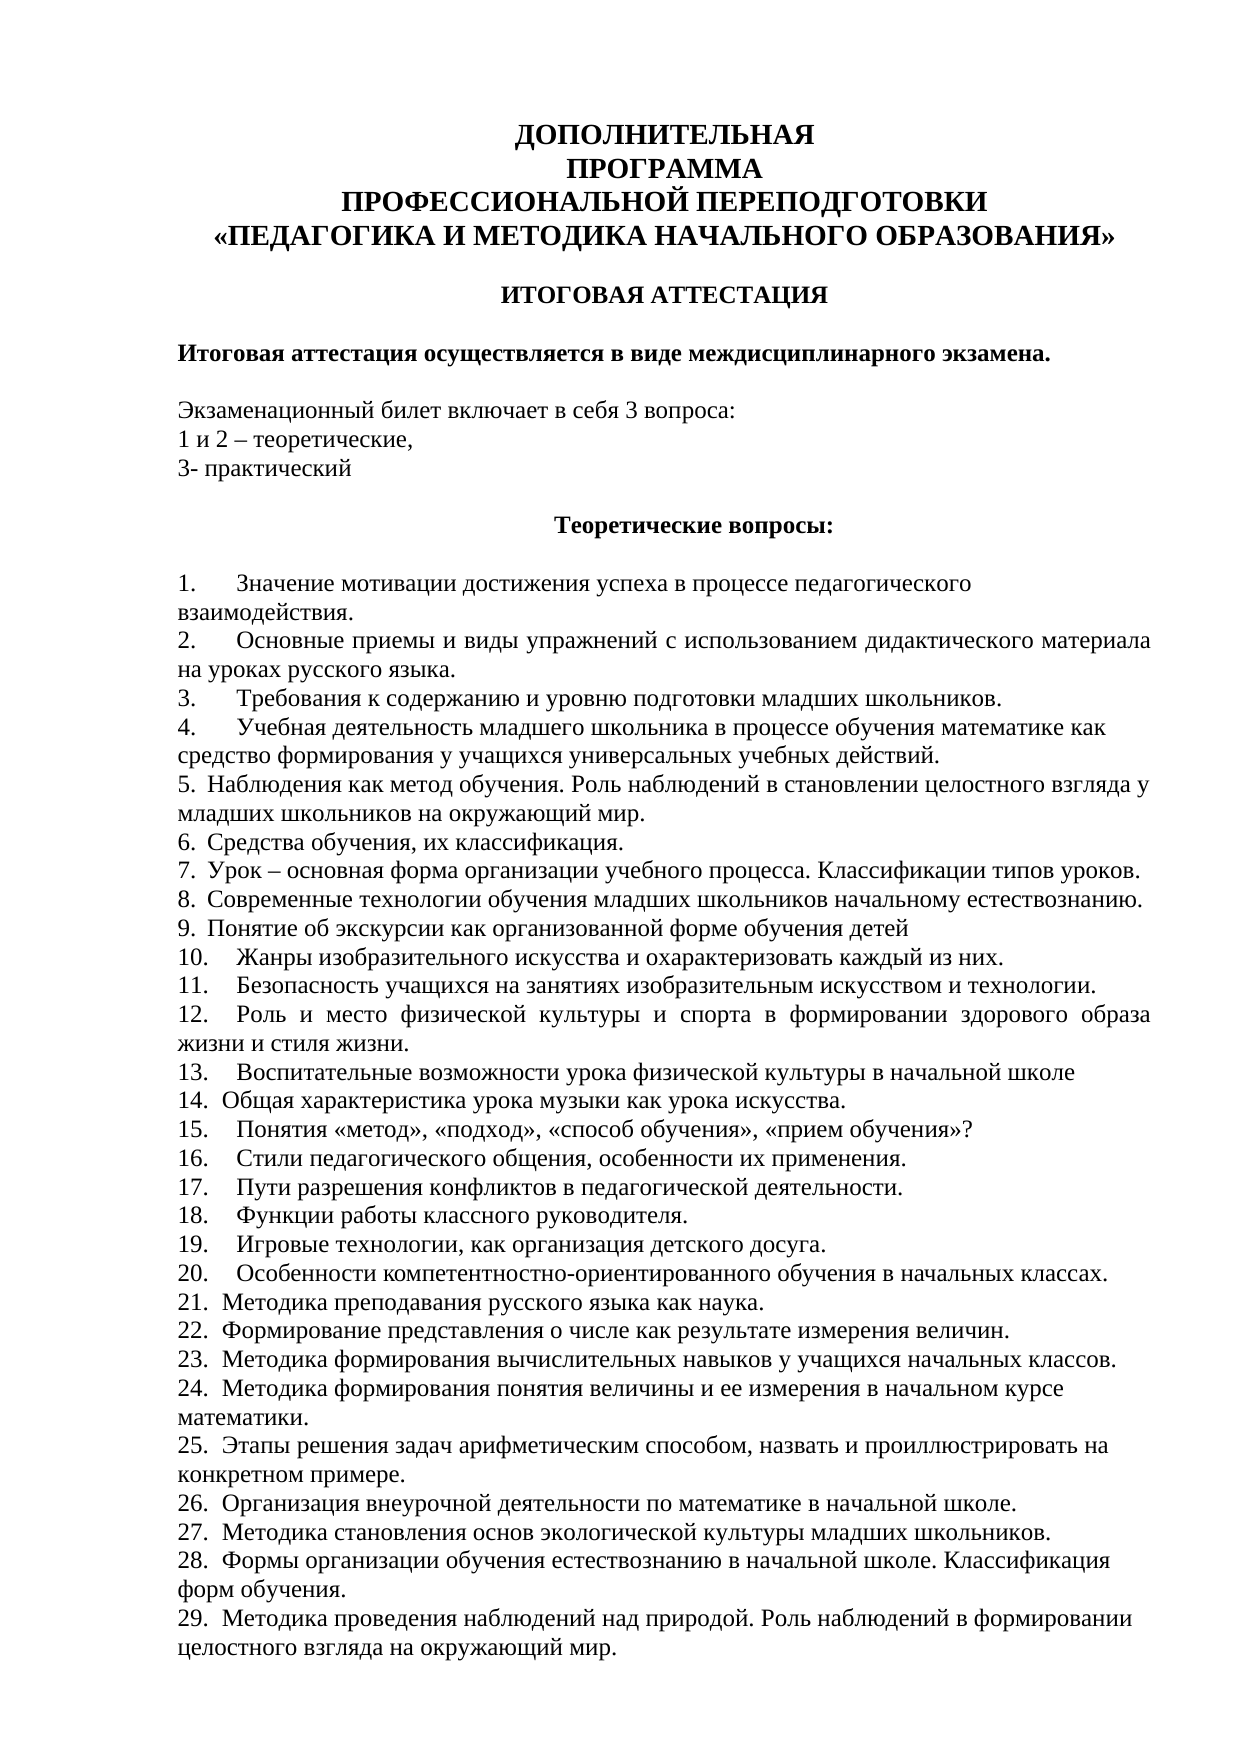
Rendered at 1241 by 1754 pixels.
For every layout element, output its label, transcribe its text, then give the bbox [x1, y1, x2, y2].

text Итоговая аттестация осуществляется в виде междисциплинарного экзамена. [177, 338, 1152, 367]
list Наблюдения как метод обучения. Роль наблюдений в становлении целостного взгляда у младших школьников на окружающий мир. [177, 769, 1152, 827]
text ДОПОЛНИТЕЛЬНАЯ [177, 117, 1152, 151]
list Особенности компетентностно-ориентированного обучения в начальных классах. [177, 1258, 1152, 1287]
list Формирование представления о числе как результате измерения величин. [177, 1315, 1152, 1344]
list Воспитательные возможности урока физической культуры в начальной школе [177, 1057, 1152, 1085]
list Функции работы классного руководителя. [177, 1200, 1152, 1229]
list Основные приемы и виды упражнений с использованием дидактического материала на уроках русского языка. [177, 625, 1152, 683]
list Жанры изобразительного искусства и охарактеризовать каждый из них. [177, 942, 1152, 970]
list Методика проведения наблюдений над природой. Роль наблюдений в формировании целостного взгляда на окружающий мир. [177, 1603, 1152, 1660]
list Методика формирования понятия величины и ее измерения в начальном курсе математики. [177, 1373, 1152, 1430]
list Стили педагогического общения, особенности их применения. [177, 1143, 1152, 1172]
list Значение мотивации достижения успеха в процессе педагогического взаимодействия. [177, 568, 1152, 625]
list Формы организации обучения естествознанию в начальной школе. Классификация форм обучения. [177, 1545, 1152, 1603]
list Методика преподавания русского языка как наука. [177, 1287, 1152, 1315]
list Понятия «метод», «подход», «способ обучения», «прием обучения»? [177, 1114, 1152, 1143]
list Методика формирования вычислительных навыков у учащихся начальных классов. [177, 1344, 1152, 1373]
text профессиональной ПЕРЕПОДГОТОВКИ [177, 184, 1152, 218]
list Средства обучения, их классификация. [177, 827, 1152, 855]
text Теоретические вопросы: [177, 510, 1152, 539]
list Безопасность учащихся на занятиях изобразительным искусством и технологии. [177, 970, 1152, 999]
list Методика становления основ экологической культуры младших школьников. [177, 1517, 1152, 1545]
list Организация внеурочной деятельности по математике в начальной школе. [177, 1488, 1152, 1517]
list Урок – основная форма организации учебного процесса. Классификации типов уроков. [177, 855, 1152, 884]
list Пути разрешения конфликтов в педагогической деятельности. [177, 1172, 1152, 1200]
text ИТОГОВАЯ АТТЕСТАЦИЯ [177, 280, 1152, 309]
list Общая характеристика урока музыки как урока искусства. [177, 1085, 1152, 1114]
text 3- практический [177, 453, 1152, 482]
list Игровые технологии, как организация детского досуга. [177, 1229, 1152, 1258]
list Требования к содержанию и уровню подготовки младших школьников. [177, 683, 1152, 712]
text 1 и 2 – теоретические, [177, 424, 1152, 453]
list Роль и место физической культуры и спорта в формировании здорового образа жизни и стиля жизни. [177, 999, 1152, 1057]
list Учебная деятельность младшего школьника в процессе обучения математике как средство формирования у учащихся универсальных учебных действий. [177, 712, 1152, 769]
list Понятие об экскурсии как организованной форме обучения детей [177, 913, 1152, 942]
text Экзаменационный билет включает в себя 3 вопроса: [177, 395, 1152, 424]
list Современные технологии обучения младших школьников начальному естествознанию. [177, 884, 1152, 913]
text ПРОГРАММА [177, 151, 1152, 184]
list Этапы решения задач арифметическим способом, назвать и проиллюстрировать на конкретном примере. [177, 1430, 1152, 1488]
text «ПЕДАГОГИКА И МЕТОДИКА НАЧАЛЬНОГО ОБРАЗОВАНИЯ» [177, 218, 1152, 252]
